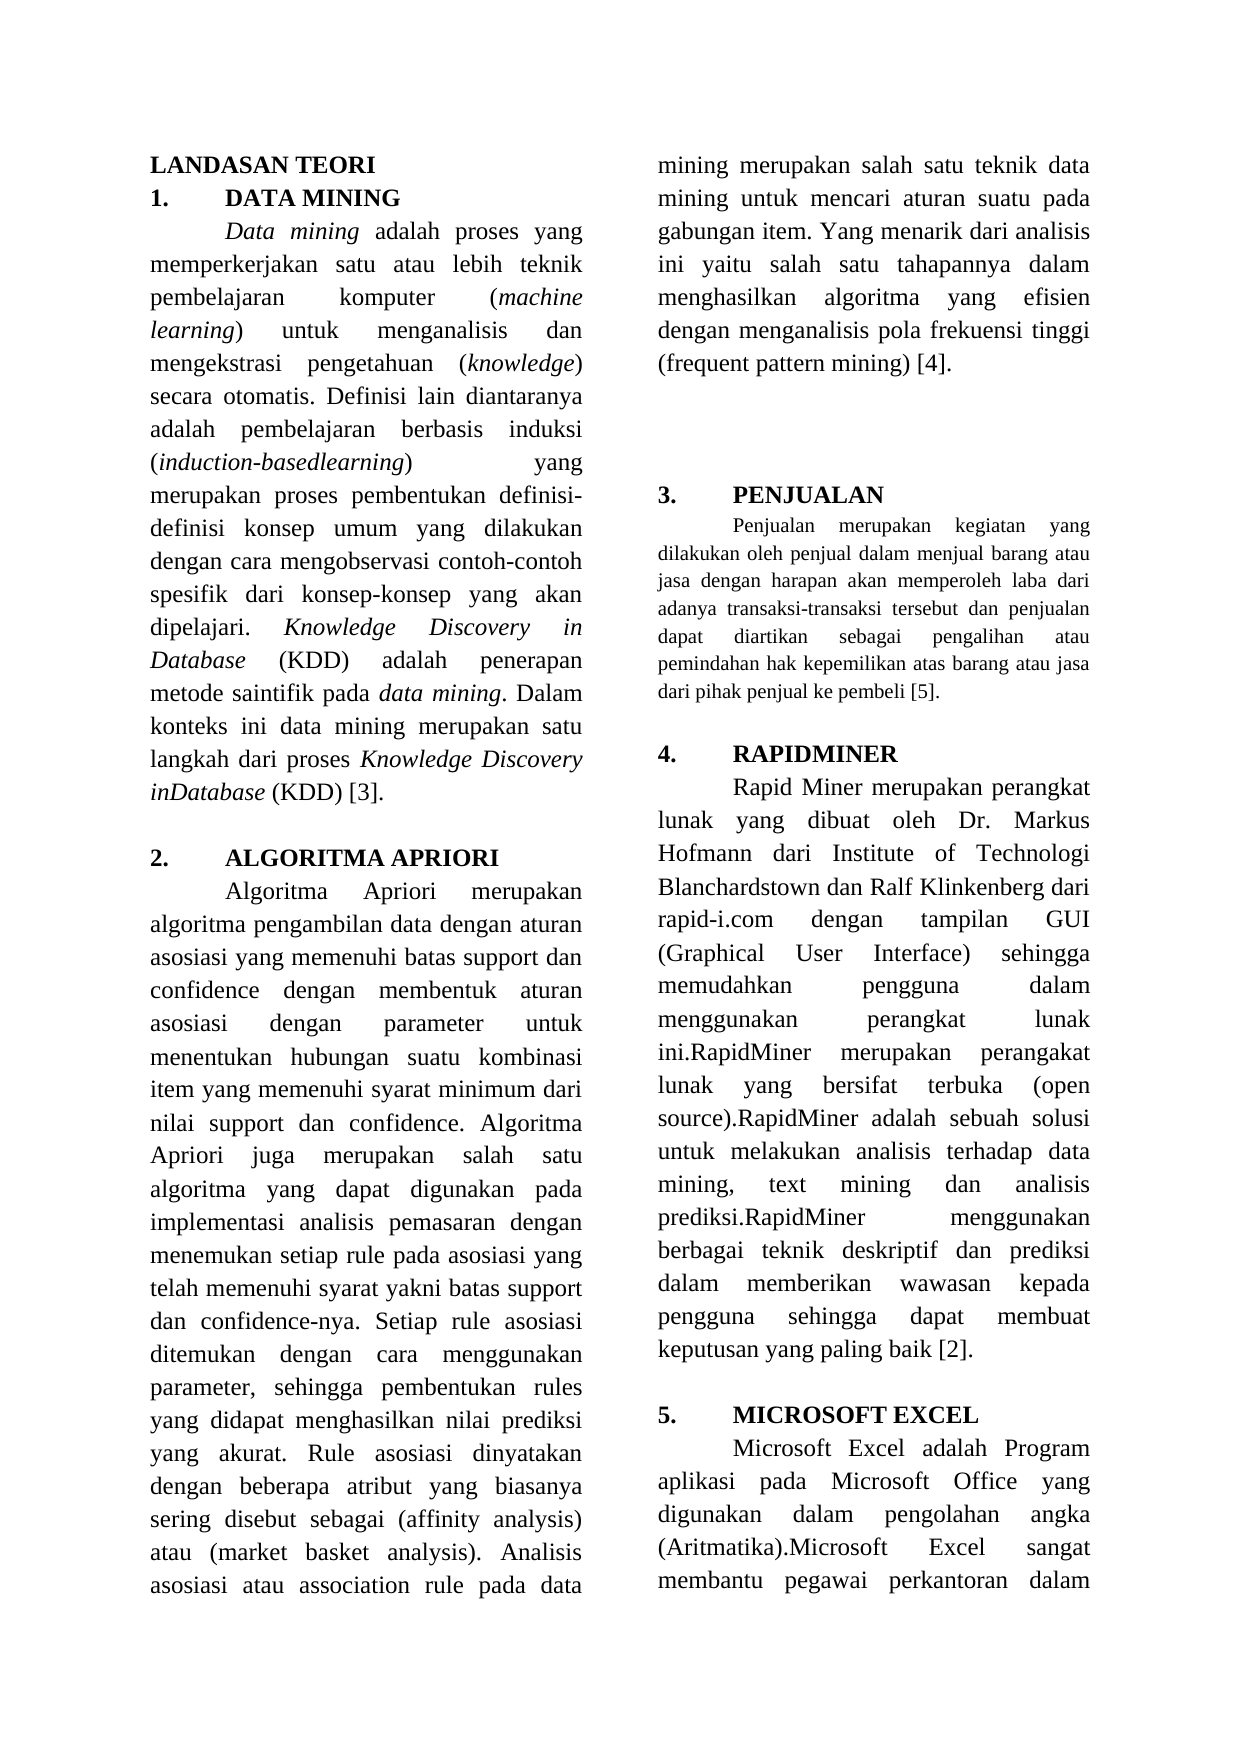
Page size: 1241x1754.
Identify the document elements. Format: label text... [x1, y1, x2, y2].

text Algoritma Apriori merupakan algoritma pengambilan data dengan aturan asosiasi yang memenuhi batas support dan confidence dengan membentuk aturan asosiasi dengan parameter untuk menentukan hubungan suatu kombinasi item yang memenuhi syarat minimum dari nilai support dan confidence. Algoritma Apriori juga merupakan salah satu algoritma yang dapat digunakan pada implementasi analisis pemasaran dengan menemukan setiap rule pada asosiasi yang telah memenuhi syarat yakni batas support dan confidence-nya. Setiap rule asosiasi ditemukan dengan cara menggunakan parameter, sehingga pembentukan rules yang didapat menghasilkan nilai prediksi yang akurat. Rule asosiasi dinyatakan dengan beberapa atribut yang biasanya sering disebut sebagai (affinity analysis) atau (market basket analysis). Analisis asosiasi atau association rule pada data mining merupakan salah satu teknik data mining untuk mencari aturan suatu pada gabungan item. Yang menarik dari analisis ini yaitu salah satu tahapannya dalam menghasilkan algoritma yang efisien dengan menganalisis pola frekuensi tinggi (frequent pattern mining) [4]. [658, 150, 1090, 377]
text Data mining adalah proses yang memperkerjakan satu atau lebih teknik pembelajaran komputer (machine learning) untuk menganalisis dan mengekstrasi pengetahuan (knowledge) secara otomatis. Definisi lain diantaranya adalah pembelajaran berbasis induksi (induction-basedlearning) yang merupakan proses pembentukan definisi-definisi konsep umum yang dilakukan dengan cara mengobservasi contoh-contoh spesifik dari konsep-konsep yang akan dipelajari. Knowledge Discovery in Database (KDD) adalah penerapan metode saintifik pada data mining. Dalam konteks ini data mining merupakan satu langkah dari proses Knowledge Discovery inDatabase (KDD) [3]. [150, 216, 583, 806]
text Penjualan merupakan kegiatan yang dilakukan oleh penjual dalam menjual barang atau jasa dengan harapan akan memperoleh laba dari adanya transaksi-transaksi tersebut dan penjualan dapat diartikan sebagai pengalihan atau pemindahan hak kepemilikan atas barang atau jasa dari pihak penjual ke pembeli [5]. [658, 513, 1090, 703]
text LANDASAN TEORI [150, 150, 583, 179]
text 5. MICROSOFT EXCEL [658, 1400, 1090, 1429]
text 1. DATA MINING [150, 183, 583, 212]
text 3. PENJUALAN [658, 480, 1090, 509]
text Algoritma Apriori merupakan algoritma pengambilan data dengan aturan asosiasi yang memenuhi batas support dan confidence dengan membentuk aturan asosiasi dengan parameter untuk menentukan hubungan suatu kombinasi item yang memenuhi syarat minimum dari nilai support dan confidence. Algoritma Apriori juga merupakan salah satu algoritma yang dapat digunakan pada implementasi analisis pemasaran dengan menemukan setiap rule pada asosiasi yang telah memenuhi syarat yakni batas support dan confidence-nya. Setiap rule asosiasi ditemukan dengan cara menggunakan parameter, sehingga pembentukan rules yang didapat menghasilkan nilai prediksi yang akurat. Rule asosiasi dinyatakan dengan beberapa atribut yang biasanya sering disebut sebagai (affinity analysis) atau (market basket analysis). Analisis asosiasi atau association rule pada data mining merupakan salah satu teknik data mining untuk mencari aturan suatu pada gabungan item. Yang menarik dari analisis ini yaitu salah satu tahapannya dalam menghasilkan algoritma yang efisien dengan menganalisis pola frekuensi tinggi (frequent pattern mining) [4]. [150, 876, 583, 1599]
text 4. RAPIDMINER [658, 739, 1090, 768]
text Rapid Miner merupakan perangkat lunak yang dibuat oleh Dr. Markus Hofmann dari Institute of Technologi Blanchardstown dan Ralf Klinkenberg dari rapid-i.com dengan tampilan GUI (Graphical User Interface) sehingga memudahkan pengguna dalam menggunakan perangkat lunak ini.RapidMiner merupakan perangakat lunak yang bersifat terbuka (open source).RapidMiner adalah sebuah solusi untuk melakukan analisis terhadap data mining, text mining dan analisis prediksi.RapidMiner menggunakan berbagai teknik deskriptif dan prediksi dalam memberikan wawasan kepada pengguna sehingga dapat membuat keputusan yang paling baik [2]. [658, 772, 1090, 1363]
text 2. ALGORITMA APRIORI [150, 843, 583, 872]
